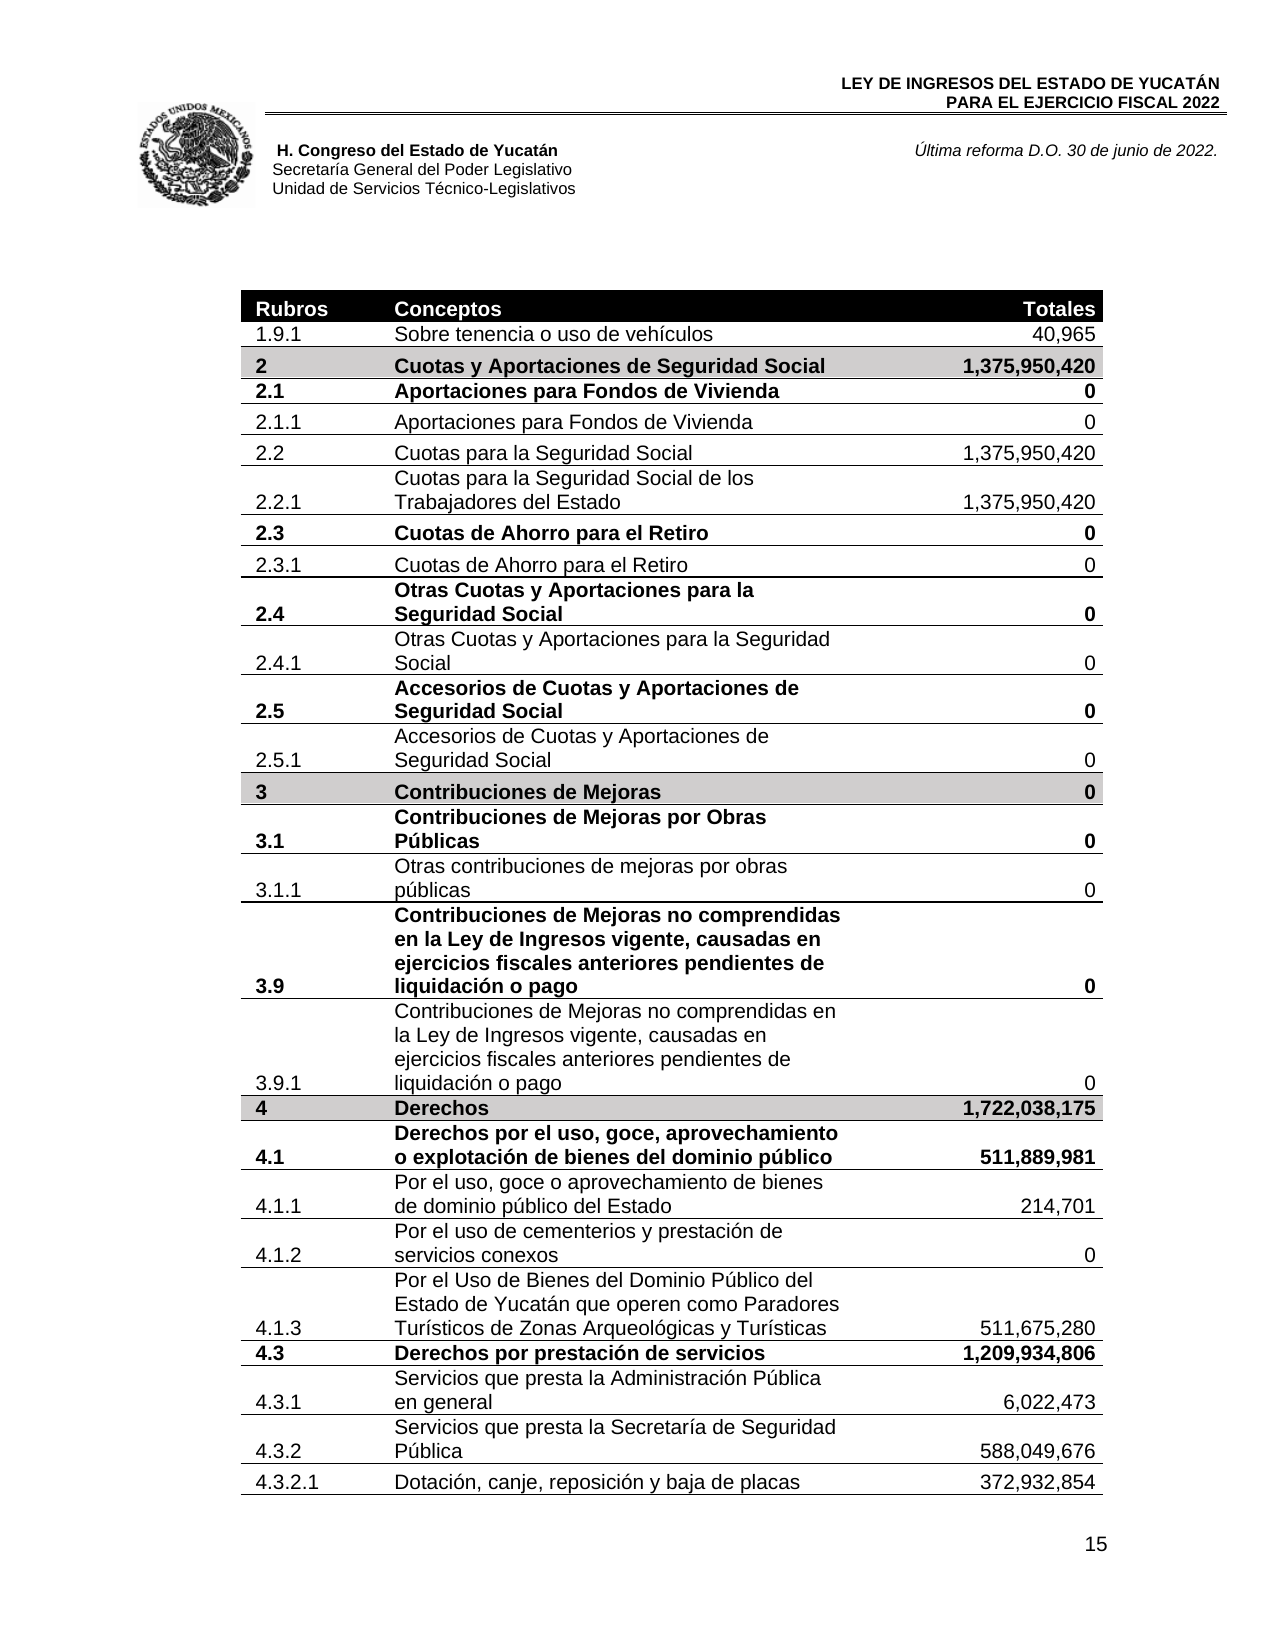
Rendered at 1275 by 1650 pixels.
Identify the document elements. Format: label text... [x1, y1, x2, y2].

table_cell 0 [853, 854, 1103, 901]
table_cell Contribuciones de Mejoras no comprendidas en la Ley de Ingresos vigente, causadas en ejercicios fiscales anteriores pendientes de liquidación o pago [379, 903, 853, 998]
table_cell 2.4.1 [241, 626, 379, 674]
table_cell Servicios que presta la Administración Pública en general [379, 1366, 853, 1414]
table_cell 0 [853, 379, 1103, 402]
table_cell 4.3 [241, 1341, 379, 1365]
table_cell Otras Cuotas y Aportaciones para la Seguridad Social [379, 626, 853, 674]
table_cell 2.1.1 [241, 404, 379, 434]
table_cell Contribuciones de Mejoras por Obras Públicas [379, 805, 853, 852]
table_cell 1,375,950,420 [853, 435, 1103, 465]
table_cell 3.9 [241, 903, 379, 998]
table_cell Aportaciones para Fondos de Vivienda [379, 379, 853, 402]
table_cell 4 [241, 1096, 379, 1120]
table_cell 2.3 [241, 515, 379, 545]
table_cell 0 [853, 773, 1103, 803]
table_cell Accesorios de Cuotas y Aportaciones de Seguridad Social [379, 675, 853, 723]
table_cell 0 [853, 546, 1103, 576]
table_cell Cuotas para la Seguridad Social de los Trabajadores del Estado [379, 466, 853, 514]
table_cell 3.1.1 [241, 854, 379, 901]
table_cell 0 [853, 1219, 1103, 1267]
table_cell 0 [853, 626, 1103, 674]
table_header Totales [853, 290, 1103, 321]
table_cell 372,932,854 [853, 1464, 1103, 1494]
table_cell 3.1 [241, 805, 379, 852]
table_cell 2.5.1 [241, 724, 379, 772]
table_cell 0 [853, 404, 1103, 434]
table_cell 2.5 [241, 675, 379, 723]
table_cell Aportaciones para Fondos de Vivienda [379, 404, 853, 434]
table_cell Derechos [379, 1096, 853, 1120]
table_cell 3.9.1 [241, 999, 379, 1095]
table_cell Por el uso, goce o aprovechamiento de bienes de dominio público del Estado [379, 1170, 853, 1218]
table_cell Cuotas para la Seguridad Social [379, 435, 853, 465]
table_cell 1.9.1 [241, 322, 379, 346]
table_cell 4.1.3 [241, 1268, 379, 1340]
table_cell Cuotas y Aportaciones de Seguridad Social [379, 347, 853, 377]
table_cell 0 [853, 999, 1103, 1095]
table_cell 4.1 [241, 1121, 379, 1169]
table_cell Otras contribuciones de mejoras por obras públicas [379, 854, 853, 901]
table_cell Por el Uso de Bienes del Dominio Público del Estado de Yucatán que operen como Paradores Turísticos de Zonas Arqueológicas y Turísticas [379, 1268, 853, 1340]
table_cell Servicios que presta la Secretaría de Seguridad Pública [379, 1415, 853, 1463]
table_cell 588,049,676 [853, 1415, 1103, 1463]
table_cell 1,375,950,420 [853, 466, 1103, 514]
table_cell 2.4 [241, 578, 379, 625]
table_cell Otras Cuotas y Aportaciones para la Seguridad Social [379, 578, 853, 625]
table_cell 214,701 [853, 1170, 1103, 1218]
table_cell 6,022,473 [853, 1366, 1103, 1414]
table_cell 0 [853, 903, 1103, 998]
table_cell 1,209,934,806 [853, 1341, 1103, 1365]
table_cell 2.2 [241, 435, 379, 465]
table_cell 3 [241, 773, 379, 803]
table_cell 4.3.1 [241, 1366, 379, 1414]
table_cell 1,722,038,175 [853, 1096, 1103, 1120]
table_cell 2 [241, 347, 379, 377]
table_cell Derechos por prestación de servicios [379, 1341, 853, 1365]
table_cell Dotación, canje, reposición y baja de placas [379, 1464, 853, 1494]
table_cell 2.2.1 [241, 466, 379, 514]
table_cell 4.1.1 [241, 1170, 379, 1218]
table_cell 4.3.2 [241, 1415, 379, 1463]
table_cell 511,889,981 [853, 1121, 1103, 1169]
table_header Conceptos [379, 290, 853, 321]
table_cell Derechos por el uso, goce, aprovechamiento o explotación de bienes del dominio público [379, 1121, 853, 1169]
table_cell 0 [853, 515, 1103, 545]
table_cell 2.3.1 [241, 546, 379, 576]
table_cell Cuotas de Ahorro para el Retiro [379, 546, 853, 576]
table_cell 0 [853, 724, 1103, 772]
table_cell 511,675,280 [853, 1268, 1103, 1340]
table_cell Accesorios de Cuotas y Aportaciones de Seguridad Social [379, 724, 853, 772]
table_cell 0 [853, 578, 1103, 625]
table_cell 40,965 [853, 322, 1103, 346]
table_cell Sobre tenencia o uso de vehículos [379, 322, 853, 346]
table_cell 2.1 [241, 379, 379, 402]
table_cell Cuotas de Ahorro para el Retiro [379, 515, 853, 545]
table_cell Por el uso de cementerios y prestación de servicios conexos [379, 1219, 853, 1267]
table_cell 0 [853, 675, 1103, 723]
table_cell 4.3.2.1 [241, 1464, 379, 1494]
table_cell Contribuciones de Mejoras [379, 773, 853, 803]
table_cell 0 [853, 805, 1103, 852]
table_cell Contribuciones de Mejoras no comprendidas en la Ley de Ingresos vigente, causadas en ejercicios fiscales anteriores pendientes de liquidación o pago [379, 999, 853, 1095]
table_header Rubros [241, 290, 379, 321]
table_cell 1,375,950,420 [853, 347, 1103, 377]
table_cell 4.1.2 [241, 1219, 379, 1267]
